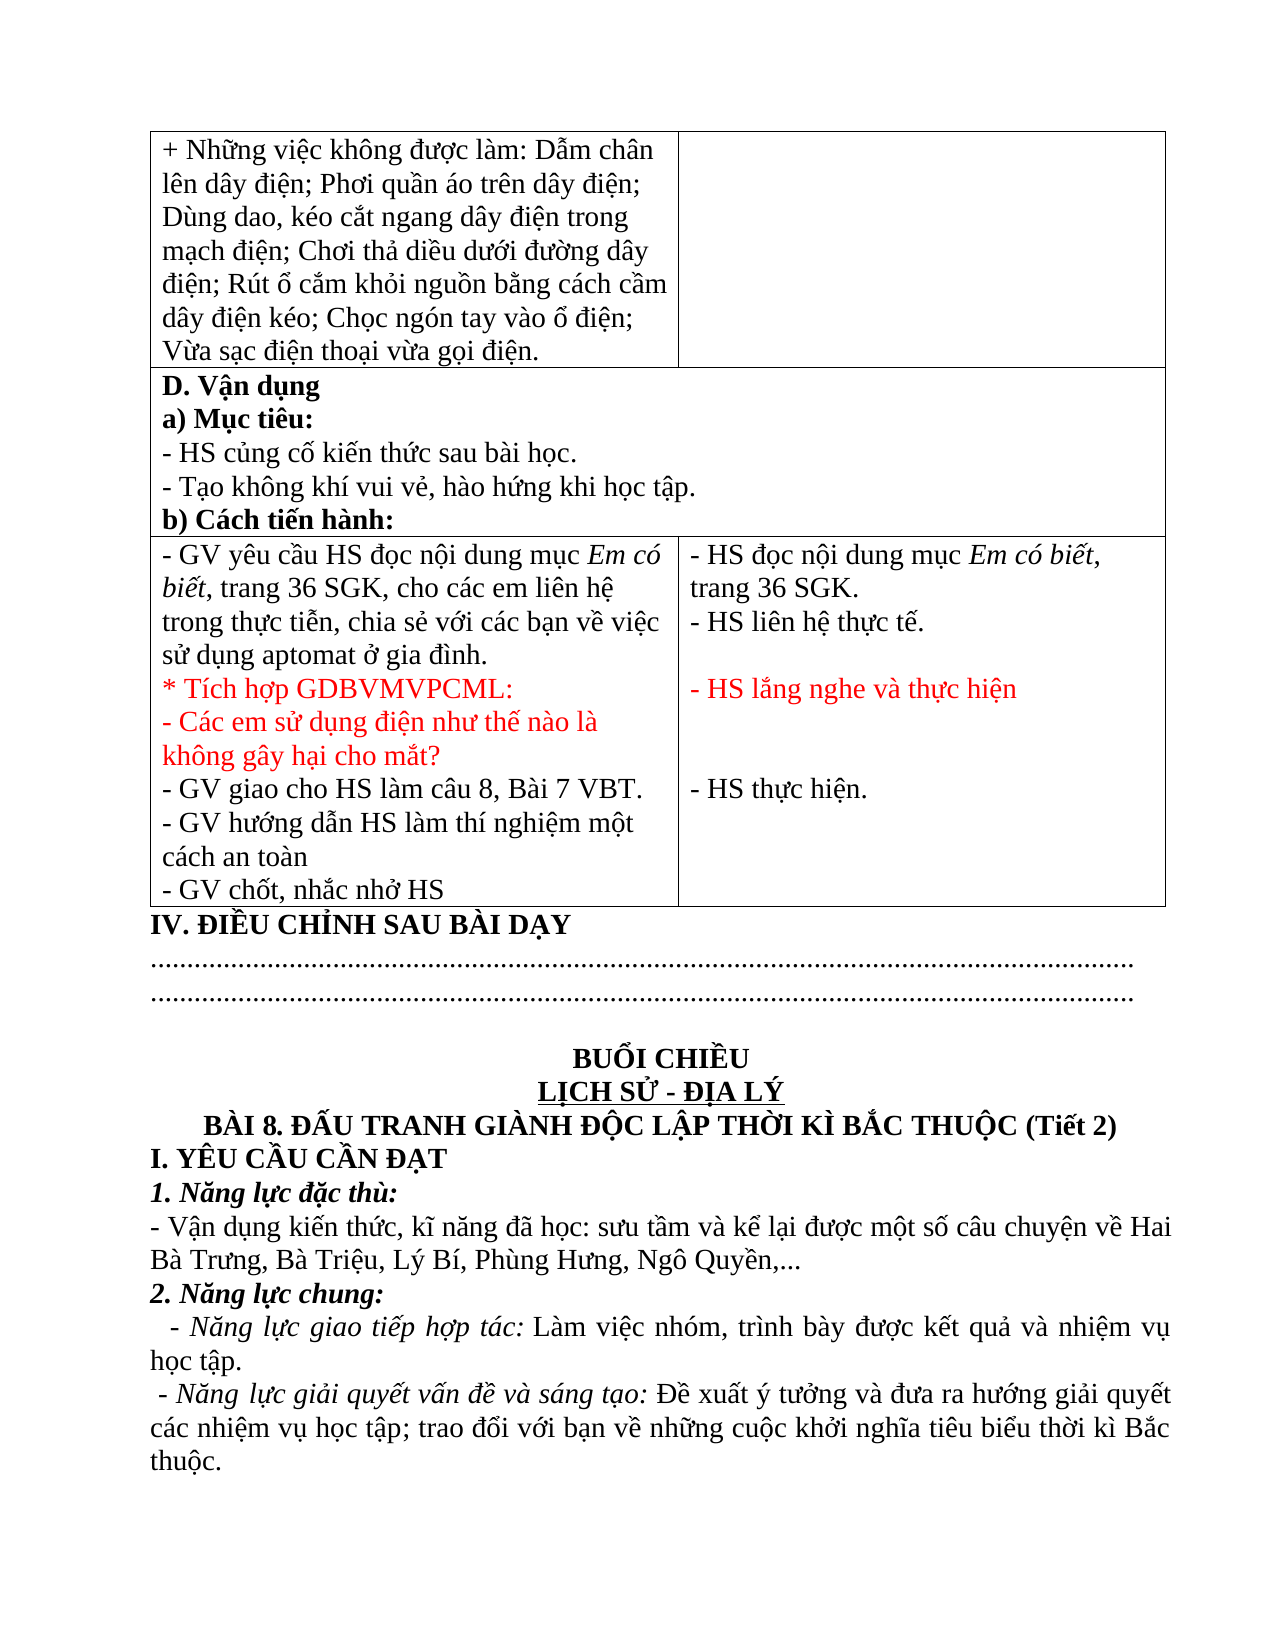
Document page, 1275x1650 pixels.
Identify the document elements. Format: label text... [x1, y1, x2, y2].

text BÀI 8. ĐẤU TRANH GIÀNH ĐỘC LẬP THỜI KÌ BẮC THUỘC (Tiết 2) [150, 1108, 1170, 1142]
text ....................................................................................................................................... [150, 940, 1172, 974]
text I. YÊU CẦU CẦN ĐẠT [150, 1142, 1172, 1175]
table_cell D. Vận dụng a) Mục tiêu: - HS củng cố kiến thức sau bài học. - Tạo không khí vui vẻ, hào hứng khi học tập. b) Cách tiến hành: [151, 368, 1165, 536]
text - Năng lực giải quyết vấn đề và sáng tạo: Đề xuất ý tưởng và đưa ra hướng giải quyết các nhiệm vụ học tập; trao đổi với bạn về những cuộc khởi nghĩa tiêu biểu thời kì Bắc thuộc. [150, 1376, 1172, 1477]
text IV. ĐIỀU CHỈNH SAU BÀI DẠY [150, 907, 1172, 940]
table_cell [151, 132, 678, 367]
text - Năng lực giao tiếp hợp tác: Làm việc nhóm, trình bày được kết quả và nhiệm vụ học tập. [150, 1309, 1172, 1376]
table_cell - GV yêu cầu HS đọc nội dung mục Em có biết, trang 36 SGK, cho các em liên hệ trong thực tiễn, chia sẻ với các bạn về việc sử dụng aptomat ở gia đình. * Tích hợp GDBVMVPCML: - Các em sử dụng điện như thế nào là không gây hại cho mắt? - GV giao cho HS làm câu 8, Bài 7 VBT. - GV hướng dẫn HS làm thí nghiệm một cách an toàn - GV chốt, nhắc nhở HS [151, 537, 678, 906]
table_cell - HS đọc nội dung mục Em có biết, trang 36 SGK. - HS liên hệ thực tế. - HS lắng nghe và thực hiện - HS thực hiện. [679, 537, 1165, 906]
text LỊCH SỬ - ĐỊA LÝ [150, 1074, 1172, 1108]
text - Vận dụng kiến thức, kĩ năng đã học: sưu tầm và kể lại được một số câu chuyện về Hai Bà Trưng, Bà Triệu, Lý Bí, Phùng Hưng, Ngô Quyền,... [150, 1209, 1172, 1276]
text ....................................................................................................................................... [150, 974, 1172, 1007]
text 2. Năng lực chung: [150, 1276, 1172, 1309]
text BUỔI CHIỀU [150, 1041, 1172, 1074]
text 1. Năng lực đặc thù: [150, 1175, 1172, 1209]
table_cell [679, 132, 1165, 367]
